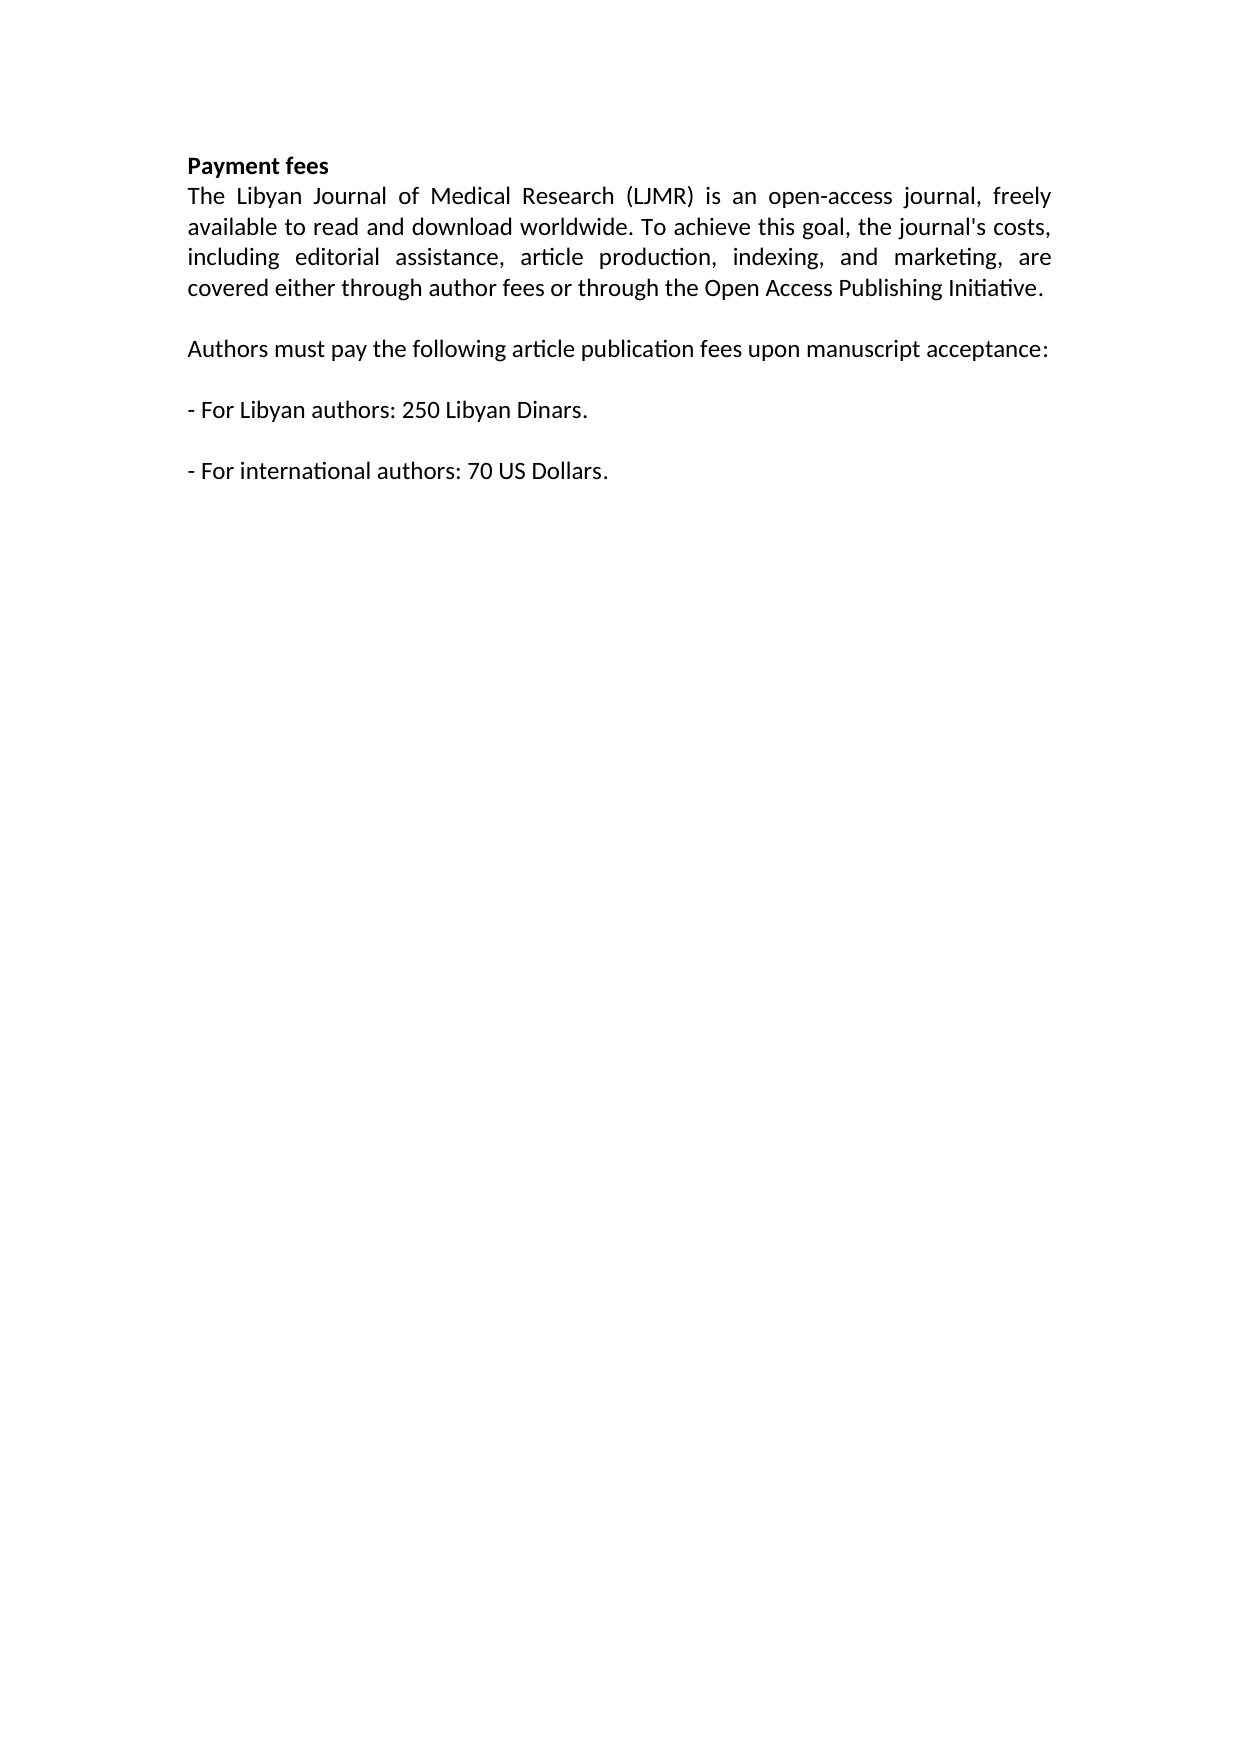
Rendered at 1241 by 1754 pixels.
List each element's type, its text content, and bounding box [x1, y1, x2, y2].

text - For international authors: 70 US Dollars. [187, 455, 1053, 486]
text - For Libyan authors: 250 Libyan Dinars. [187, 394, 1053, 425]
text Authors must pay the following article publication fees upon manuscript acceptance: [187, 333, 1053, 364]
text Payment fees [187, 150, 1053, 181]
text The Libyan Journal of Medical Research (LJMR) is an open-access journal, freely available to read and download worldwide. To achieve this goal, the journal's costs, including editorial assistance, article production, indexing, and marketing, are covered either through author fees or through the Open Access Publishing Initiative. [187, 181, 1053, 303]
